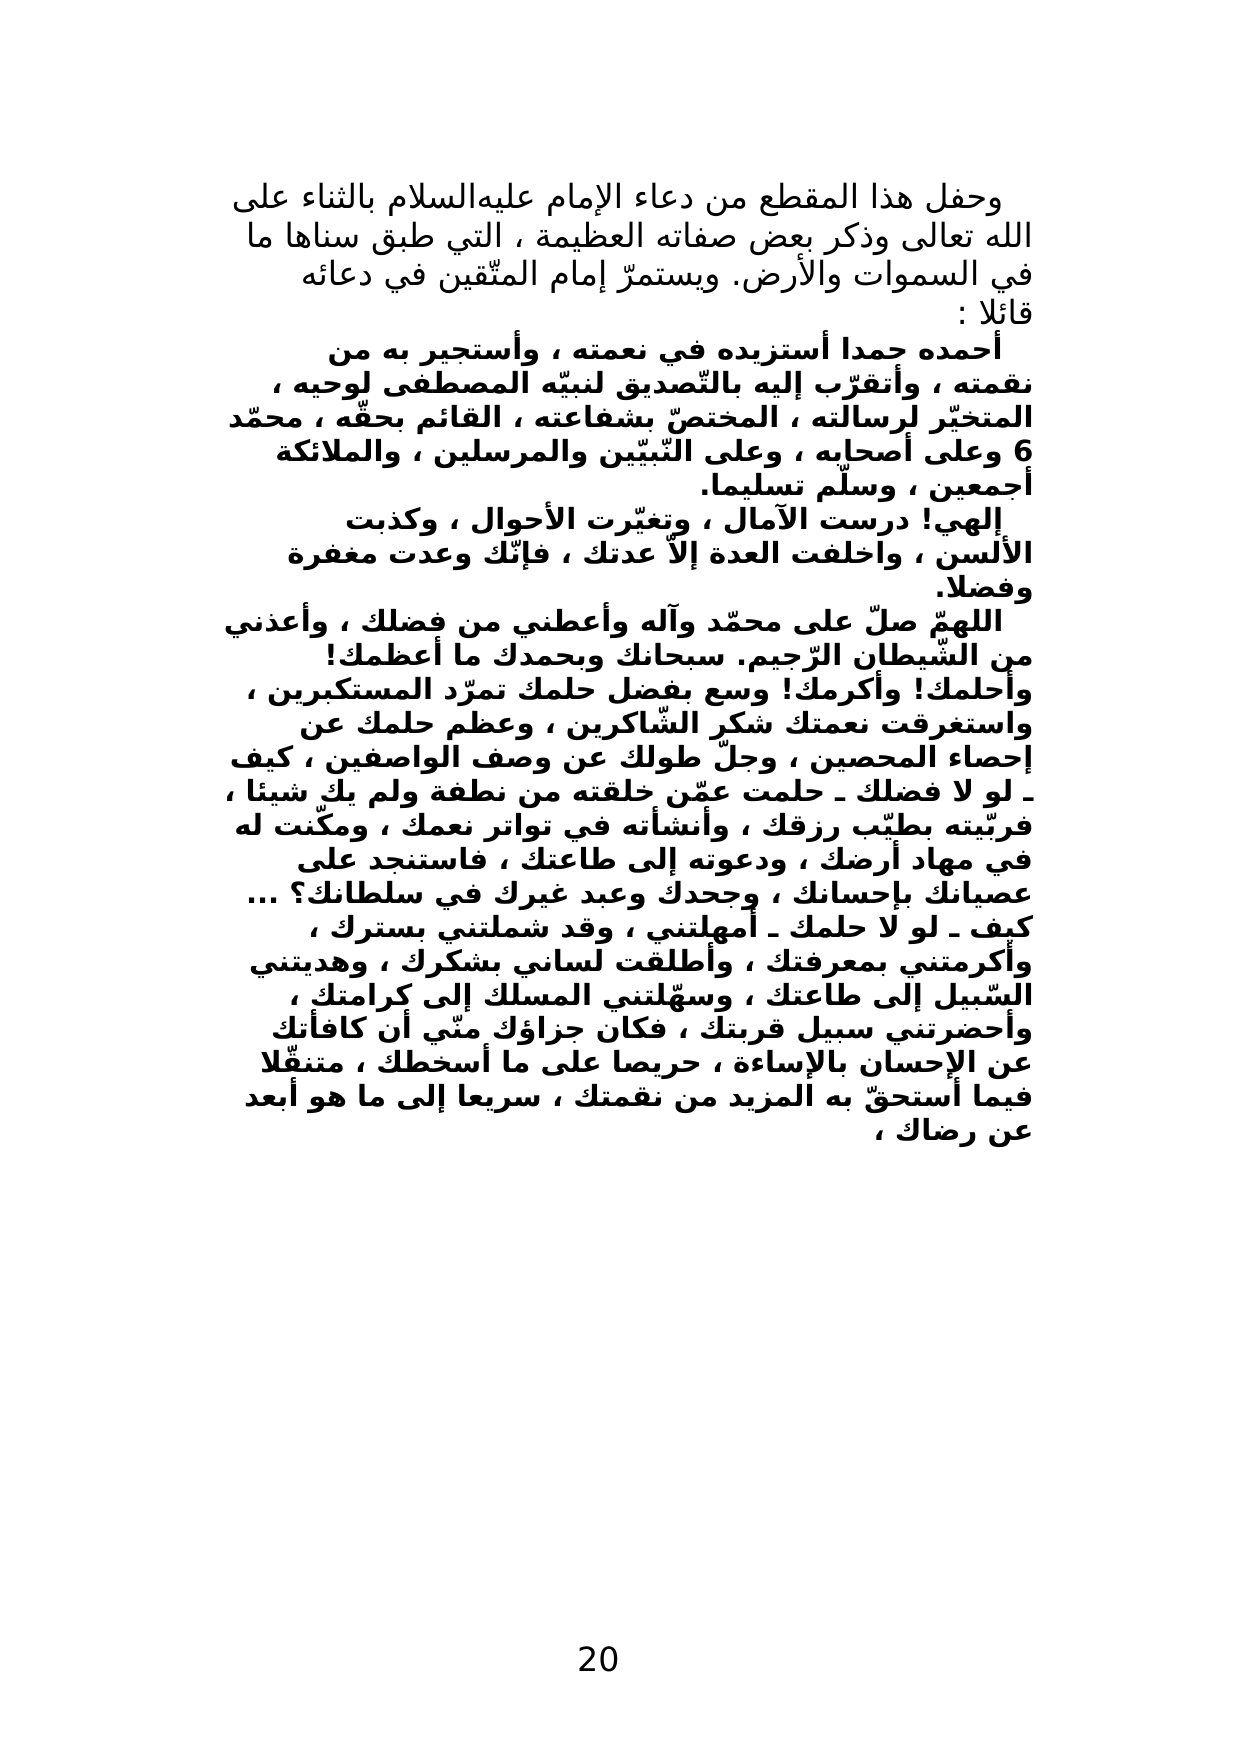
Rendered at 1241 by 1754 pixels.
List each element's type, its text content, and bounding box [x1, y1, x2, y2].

text وحفل هذا المقطع من دعاء الإمام عليه‌السلام بالثناء على الله تعالى وذكر بعض صفاته العظيمة ، التي طبق سناها ما في السموات والأرض. ويستمرّ إمام المتّقين في دعائه قائلا : [222, 177, 1033, 333]
text أحمده حمدا أستزيده في نعمته ، وأستجير به من نقمته ، وأتقرّب إليه بالتّصديق لنبيّه المصطفى لوحيه ، المتخيّر لرسالته ، المختصّ بشفاعته ، القائم بحقّه ، محمّد 6 وعلى أصحابه ، وعلى النّبيّين والمرسلين ، والملائكة أجمعين ، وسلّم تسليما. [222, 333, 1033, 502]
text إلهي! درست الآمال ، وتغيّرت الأحوال ، وكذبت الألسن ، واخلفت العدة إلاّ عدتك ، فإنّك وعدت مغفرة وفضلا. [222, 502, 1033, 604]
text اللهمّ صلّ على محمّد وآله وأعطني من فضلك ، وأعذني من الشّيطان الرّجيم. سبحانك وبحمدك ما أعظمك! وأحلمك! وأكرمك! وسع بفضل حلمك تمرّد المستكبرين ، واستغرقت نعمتك شكر الشّاكرين ، وعظم حلمك عن إحصاء المحصين ، وجلّ طولك عن وصف الواصفين ، كيف ـ لو لا فضلك ـ حلمت عمّن خلقته من نطفة ولم يك شيئا ، فربّيته بطيّب رزقك ، وأنشأته في تواتر نعمك ، ومكّنت له في مهاد أرضك ، ودعوته إلى طاعتك ، فاستنجد على عصيانك بإحسانك ، وجحدك وعبد غيرك في سلطانك؟ ... كيف ـ لو لا حلمك ـ أمهلتني ، وقد شملتني بسترك ، وأكرمتني بمعرفتك ، وأطلقت لساني بشكرك ، وهديتني السّبيل إلى طاعتك ، وسهّلتني المسلك إلى كرامتك ، وأحضرتني سبيل قربتك ، فكان جزاؤك منّي أن كافأتك عن الإحسان بالإساءة ، حريصا على ما أسخطك ، متنقّلا فيما أستحقّ به المزيد من نقمتك ، سريعا إلى ما هو أبعد عن رضاك ، [222, 604, 1033, 1148]
